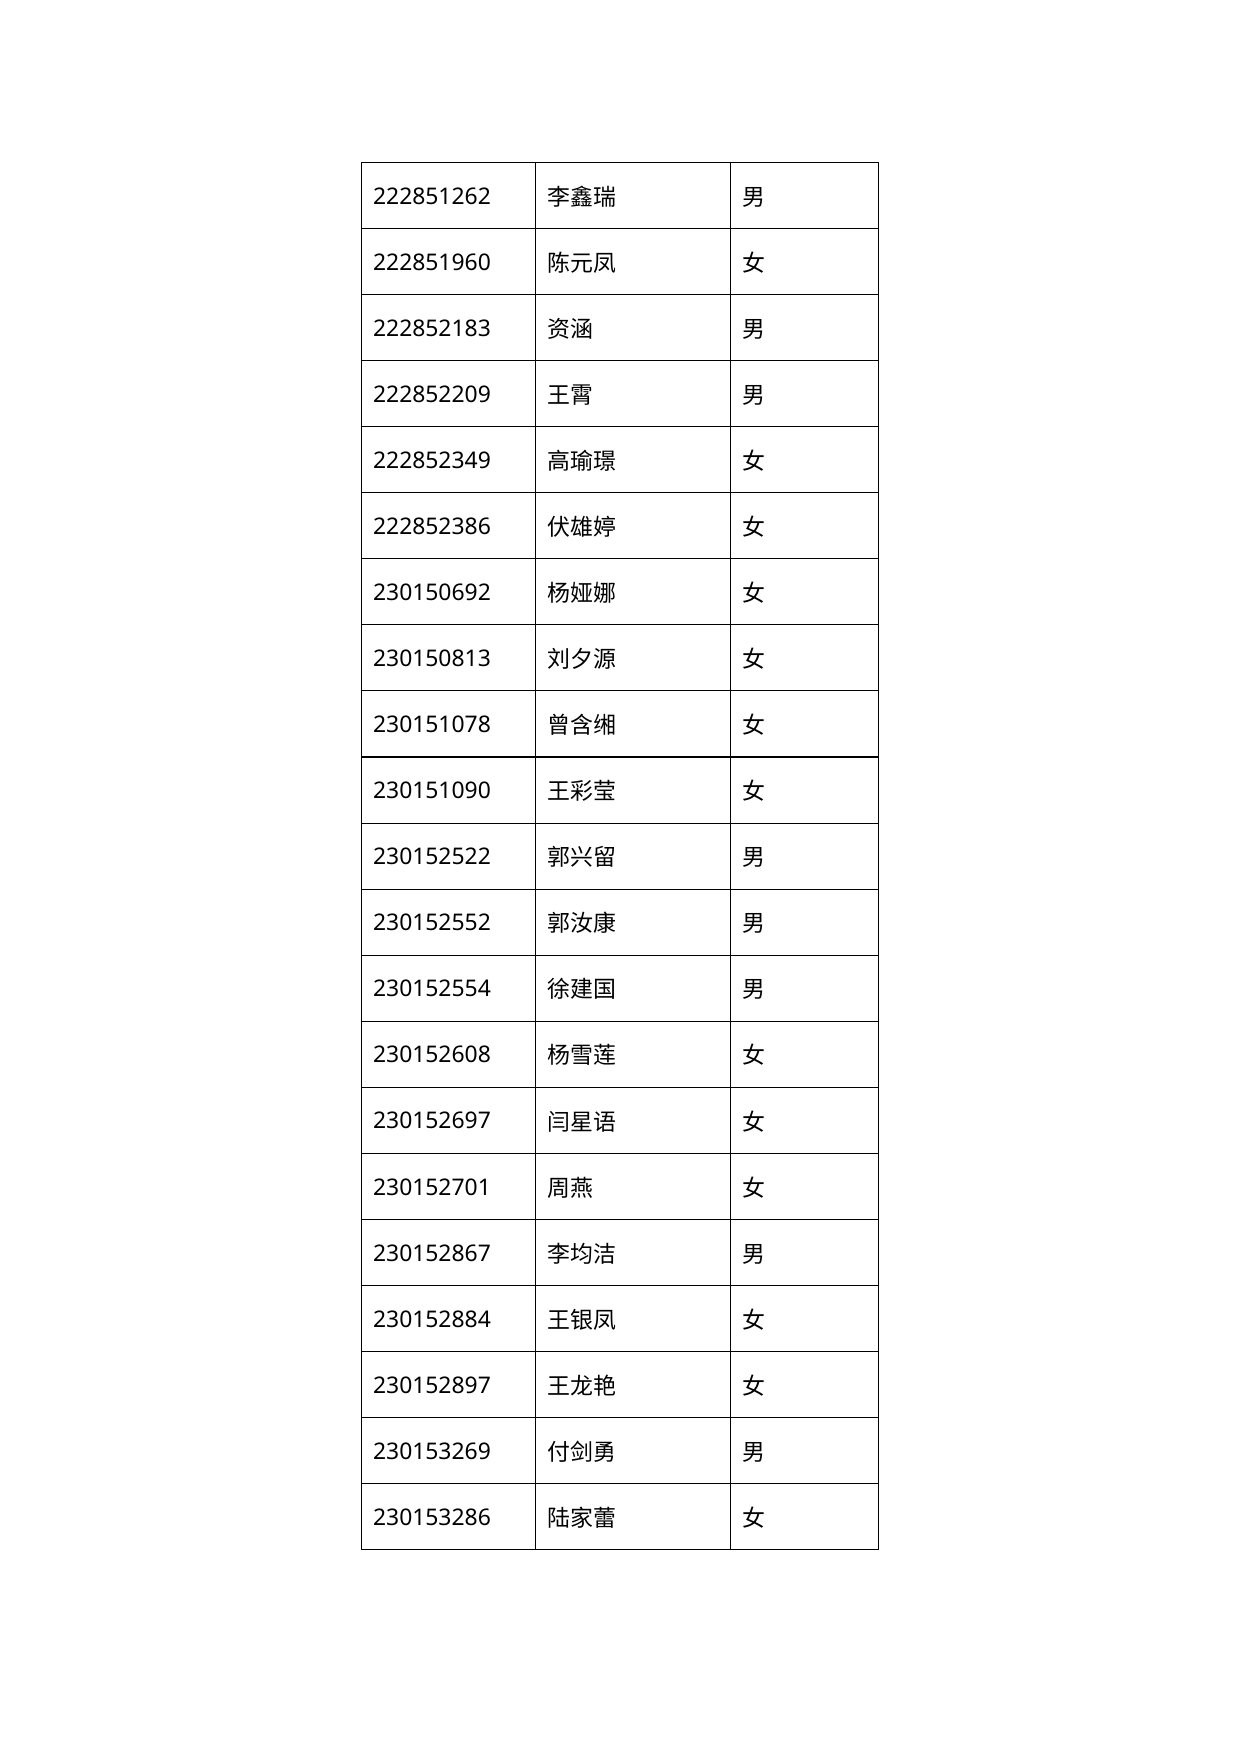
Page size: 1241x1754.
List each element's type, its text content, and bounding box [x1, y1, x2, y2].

table_cell 女 [731, 1286, 878, 1351]
table_cell 230152697 [362, 1088, 535, 1153]
table_cell 230152552 [362, 890, 535, 954]
table_cell 女 [731, 559, 878, 624]
table_cell 男 [731, 295, 878, 360]
table_cell 女 [731, 625, 878, 690]
table_cell 女 [731, 229, 878, 294]
table_cell 230150813 [362, 625, 535, 690]
table_cell 女 [731, 1154, 878, 1219]
table_cell 王银凤 [536, 1286, 730, 1351]
table_cell 资涵 [536, 295, 730, 360]
table_cell 女 [731, 1484, 878, 1549]
table_cell 李均洁 [536, 1220, 730, 1285]
table_cell 230152867 [362, 1220, 535, 1285]
table_cell 222851262 [362, 163, 535, 228]
table_cell 女 [731, 1088, 878, 1153]
table_cell 222852209 [362, 361, 535, 426]
table_cell 女 [731, 758, 878, 822]
table_cell 230152608 [362, 1022, 535, 1087]
table_cell 女 [731, 427, 878, 492]
table_cell 230151078 [362, 691, 535, 756]
table_cell 222852349 [362, 427, 535, 492]
table_cell 230152701 [362, 1154, 535, 1219]
table_cell 王霄 [536, 361, 730, 426]
table_cell 230151090 [362, 758, 535, 822]
table_cell 230153269 [362, 1418, 535, 1483]
table_cell 女 [731, 493, 878, 558]
table_cell 杨雪莲 [536, 1022, 730, 1087]
table_cell 230152884 [362, 1286, 535, 1351]
table_cell 王彩莹 [536, 758, 730, 822]
table_cell 男 [731, 1220, 878, 1285]
table_cell 男 [731, 361, 878, 426]
table_cell 230152554 [362, 956, 535, 1021]
table_cell 曾含缃 [536, 691, 730, 756]
table_cell 王龙艳 [536, 1352, 730, 1417]
table_cell 李鑫瑞 [536, 163, 730, 228]
table_cell 郭汝康 [536, 890, 730, 954]
table_cell 伏雄婷 [536, 493, 730, 558]
table_cell 高瑜璟 [536, 427, 730, 492]
table_cell 男 [731, 824, 878, 888]
table_cell 女 [731, 691, 878, 756]
table_cell 陈元凤 [536, 229, 730, 294]
table_cell 周燕 [536, 1154, 730, 1219]
table_cell 230152522 [362, 824, 535, 888]
table_cell 男 [731, 1418, 878, 1483]
table_cell 徐建国 [536, 956, 730, 1021]
table_cell 222852386 [362, 493, 535, 558]
table_cell 付剑勇 [536, 1418, 730, 1483]
table_cell 杨娅娜 [536, 559, 730, 624]
table_cell 230152897 [362, 1352, 535, 1417]
table_cell 闫星语 [536, 1088, 730, 1153]
table_cell 男 [731, 890, 878, 954]
table_cell 郭兴留 [536, 824, 730, 888]
table_cell 陆家蕾 [536, 1484, 730, 1549]
table_cell 230150692 [362, 559, 535, 624]
table_cell 刘夕源 [536, 625, 730, 690]
table_cell 230153286 [362, 1484, 535, 1549]
table_cell 女 [731, 1022, 878, 1087]
table_cell 女 [731, 1352, 878, 1417]
table_cell 男 [731, 163, 878, 228]
table_cell 男 [731, 956, 878, 1021]
table_cell 222851960 [362, 229, 535, 294]
table_cell 222852183 [362, 295, 535, 360]
